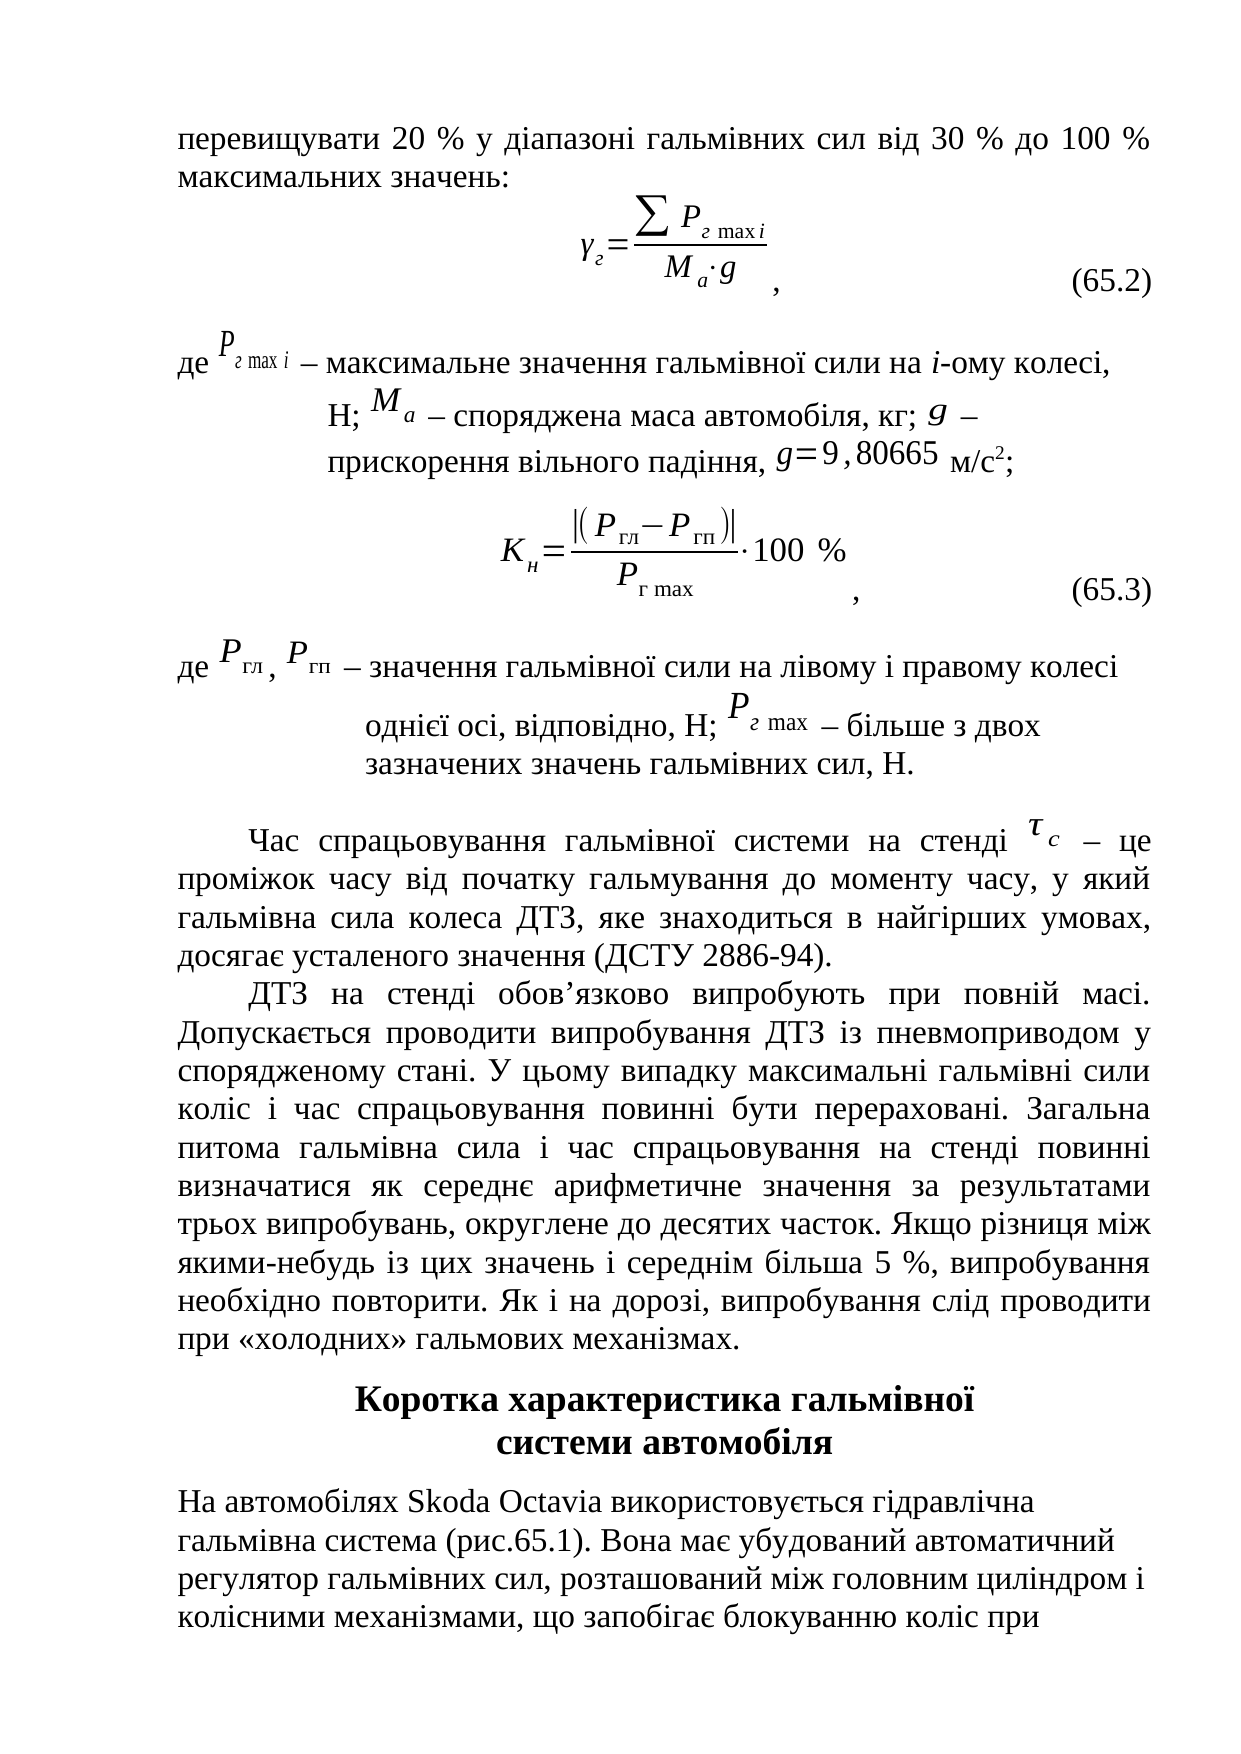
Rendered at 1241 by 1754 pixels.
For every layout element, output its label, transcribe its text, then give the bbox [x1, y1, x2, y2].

text системи автомобіля [177, 1419, 1152, 1462]
text де , – значення гальмівної сили на лівому і правому колесі однієї осі, відповідно, Н; – більше з двох зазначених значень гальмівних сил, Н. [177, 632, 1152, 781]
text ДТЗ на стенді обов’язково випробують при повній масі. Допускається проводити випробування ДТЗ із пневмоприводом у спорядженому стані. У цьому випадку максимальні гальмівні сили коліс і час спрацьовування повинні бути перераховані. Загальна питома гальмівна сила і час спрацьовування на стенді повинні визначатися як середнє арифметичне значення за результатами трьох випробувань, округлене до десятих часток. Якщо різниця між якими-небудь із цих значень і середнім більша 5 %, випробування необхідно повторити. Як і на дорозі, випробування слід проводити при «холодних» гальмових механізмах. [177, 974, 1152, 1357]
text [177, 118, 1152, 195]
text , (65.3) [177, 504, 1152, 608]
text Коротка характеристика гальмівної [177, 1376, 1152, 1419]
text де – максимальне значення гальмівної сили на i-ому колесі, Н; – споряджена маса автомобіля, кг; – прискорення вільного падіння, м/с2; [177, 323, 1152, 480]
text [177, 1482, 1152, 1635]
text Час спрацьовування гальмівної системи на стенді – це проміжок часу від початку гальмування до моменту часу, у який гальмівна сила колеса ДТЗ, яке знаходиться в найгірших умовах, досягає усталеного значення (ДСТУ 2886-94). [177, 806, 1152, 974]
text , (65.2) [177, 195, 1152, 299]
